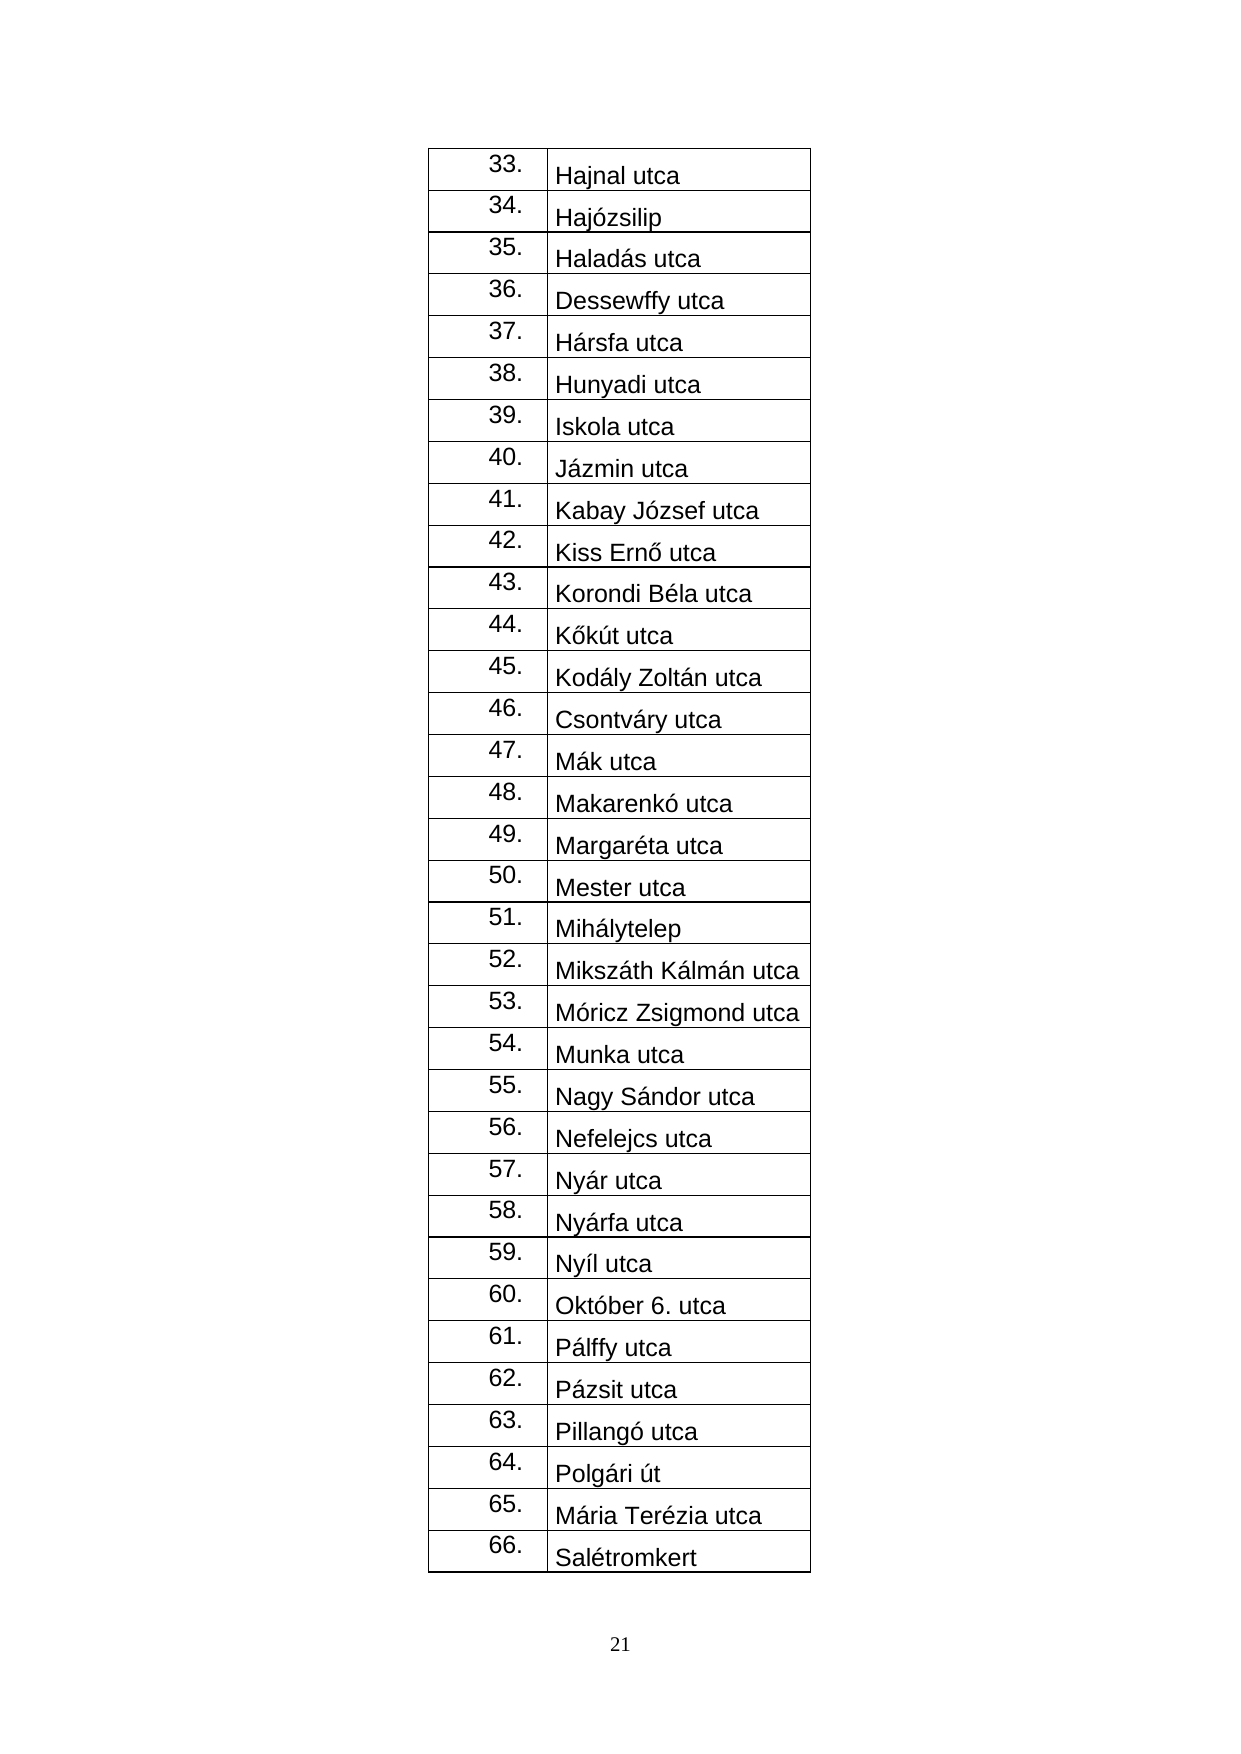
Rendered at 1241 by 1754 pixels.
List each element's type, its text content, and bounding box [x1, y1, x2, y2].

table_cell [429, 1279, 547, 1320]
table_cell [429, 819, 547, 859]
table_cell Nyárfa utca [548, 1196, 810, 1236]
table_cell [429, 986, 547, 1027]
table_cell Kőkút utca [548, 609, 810, 650]
table_cell Kodály Zoltán utca [548, 651, 810, 692]
table_cell [429, 1489, 547, 1529]
table_cell [429, 274, 547, 315]
table_cell [429, 651, 547, 692]
table_cell Haladás utca [548, 233, 810, 273]
table_cell [429, 316, 547, 357]
table_cell Iskola utca [548, 400, 810, 441]
table_cell [429, 568, 547, 608]
table_cell [429, 1405, 547, 1446]
table_cell Mária Terézia utca [548, 1489, 810, 1529]
table_cell Nefelejcs utca [548, 1112, 810, 1153]
table_cell Pillangó utca [548, 1405, 810, 1446]
table_cell Margaréta utca [548, 819, 810, 859]
table_cell Mikszáth Kálmán utca [548, 944, 810, 985]
table_cell [429, 233, 547, 273]
table_cell [429, 693, 547, 734]
table_cell [429, 944, 547, 985]
table_cell Hajózsilip [548, 191, 810, 231]
table_cell Csontváry utca [548, 693, 810, 734]
table_cell [429, 484, 547, 524]
table_cell [429, 777, 547, 818]
table_cell Mák utca [548, 735, 810, 776]
table_cell Kiss Ernő utca [548, 526, 810, 566]
table_cell Polgári út [548, 1447, 810, 1488]
table_cell [429, 1154, 547, 1194]
table_cell [429, 861, 547, 901]
table_cell [429, 1028, 547, 1069]
table_cell [429, 358, 547, 399]
table_cell Nyíl utca [548, 1238, 810, 1278]
table_cell [429, 609, 547, 650]
table_cell [429, 442, 547, 483]
table_cell Nyár utca [548, 1154, 810, 1194]
table_cell [429, 1447, 547, 1488]
table_cell [429, 1112, 547, 1153]
table_cell Munka utca [548, 1028, 810, 1069]
table_cell [429, 1196, 547, 1236]
table_cell [429, 1531, 547, 1571]
table_cell [429, 735, 547, 776]
table_cell [429, 1238, 547, 1278]
table_cell [429, 191, 547, 231]
table_cell Jázmin utca [548, 442, 810, 483]
table_cell Mester utca [548, 861, 810, 901]
table_cell Október 6. utca [548, 1279, 810, 1320]
table_cell Nagy Sándor utca [548, 1070, 810, 1111]
table_cell [429, 1321, 547, 1362]
table_cell Korondi Béla utca [548, 568, 810, 608]
table_cell [429, 1363, 547, 1404]
table_cell Pálffy utca [548, 1321, 810, 1362]
table_cell [429, 400, 547, 441]
table_cell Salétromkert [548, 1531, 810, 1571]
table_cell Kabay József utca [548, 484, 810, 524]
table_cell Hajnal utca [548, 149, 810, 189]
table_cell [429, 526, 547, 566]
table_cell Hársfa utca [548, 316, 810, 357]
table_cell Makarenkó utca [548, 777, 810, 818]
table_cell Pázsit utca [548, 1363, 810, 1404]
table_cell [429, 149, 547, 189]
table_cell [429, 1070, 547, 1111]
table_cell Hunyadi utca [548, 358, 810, 399]
table_cell Mihálytelep [548, 903, 810, 943]
table_cell Móricz Zsigmond utca [548, 986, 810, 1027]
table_cell Dessewffy utca [548, 274, 810, 315]
table_cell [429, 903, 547, 943]
